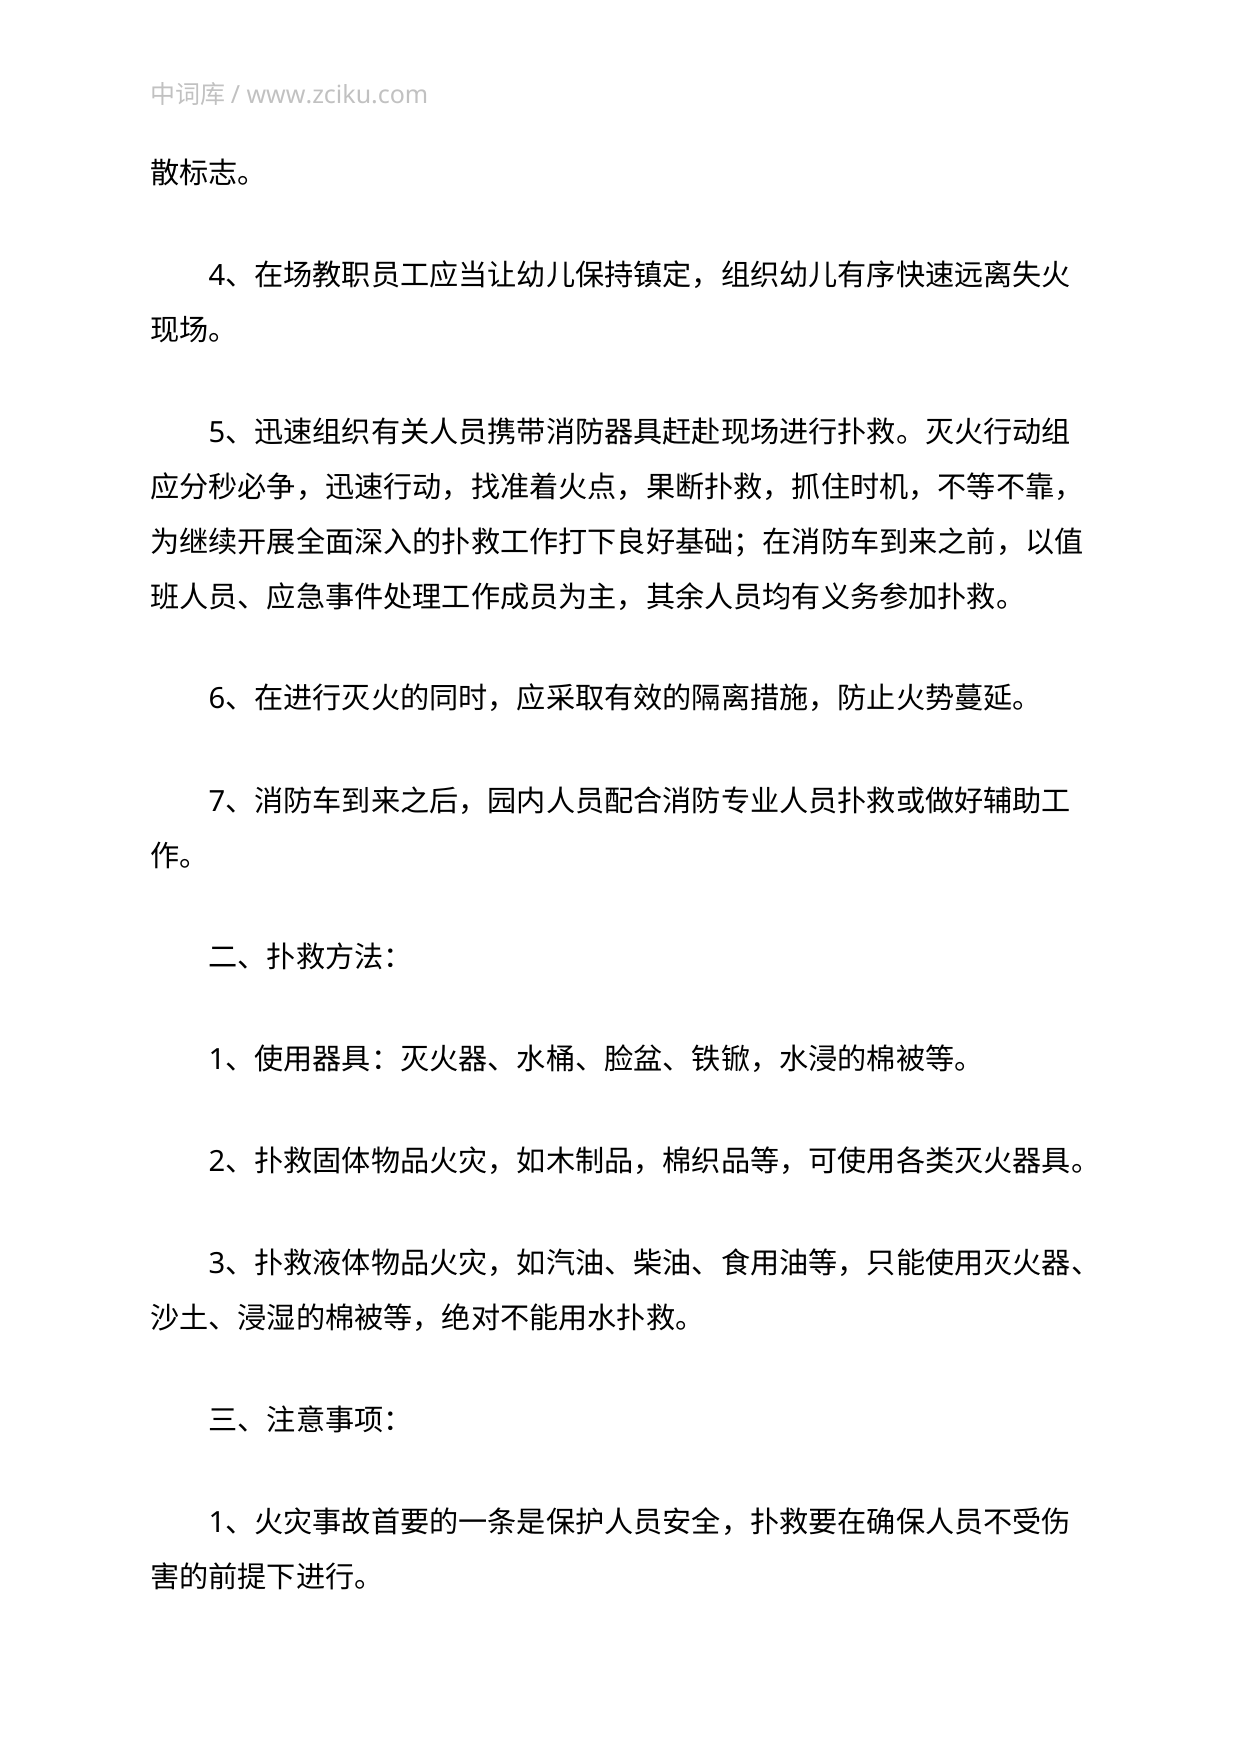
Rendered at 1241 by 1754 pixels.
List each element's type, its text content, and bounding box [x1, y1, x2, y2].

text 7、消防车到来之后，园内人员配合消防专业人员扑救或做好辅助工作。 [150, 777, 1090, 874]
text 二、扑救方法： [150, 934, 1090, 976]
text 4、在场教职员工应当让幼儿保持镇定，组织幼儿有序快速远离失火现场。 [150, 252, 1090, 349]
text 5、迅速组织有关人员携带消防器具赶赴现场进行扑救。灭火行动组应分秒必争，迅速行动，找准着火点，果断扑救，抓住时机，不等不靠，为继续开展全面深入的扑救工作打下良好基础；在消防车到来之前，以值班人员、应急事件处理工作成员为主，其余人员均有义务参加扑救。 [150, 408, 1090, 616]
text 1、使用器具：灭火器、水桶、脸盆、铁锨，水浸的棉被等。 [150, 1036, 1090, 1078]
text 3、扑救液体物品火灾，如汽油、柴油、食用油等，只能使用灭火器、沙土、浸湿的棉被等，绝对不能用水扑救。 [150, 1239, 1090, 1337]
text 三、注意事项： [150, 1396, 1090, 1439]
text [150, 150, 1090, 192]
text 6、在进行灭火的同时，应采取有效的隔离措施，防止火势蔓延。 [150, 675, 1090, 717]
text 1、火灾事故首要的一条是保护人员安全，扑救要在确保人员不受伤害的前提下进行。 [150, 1498, 1090, 1595]
text 2、扑救固体物品火灾，如木制品，棉织品等，可使用各类灭火器具。 [150, 1138, 1090, 1180]
